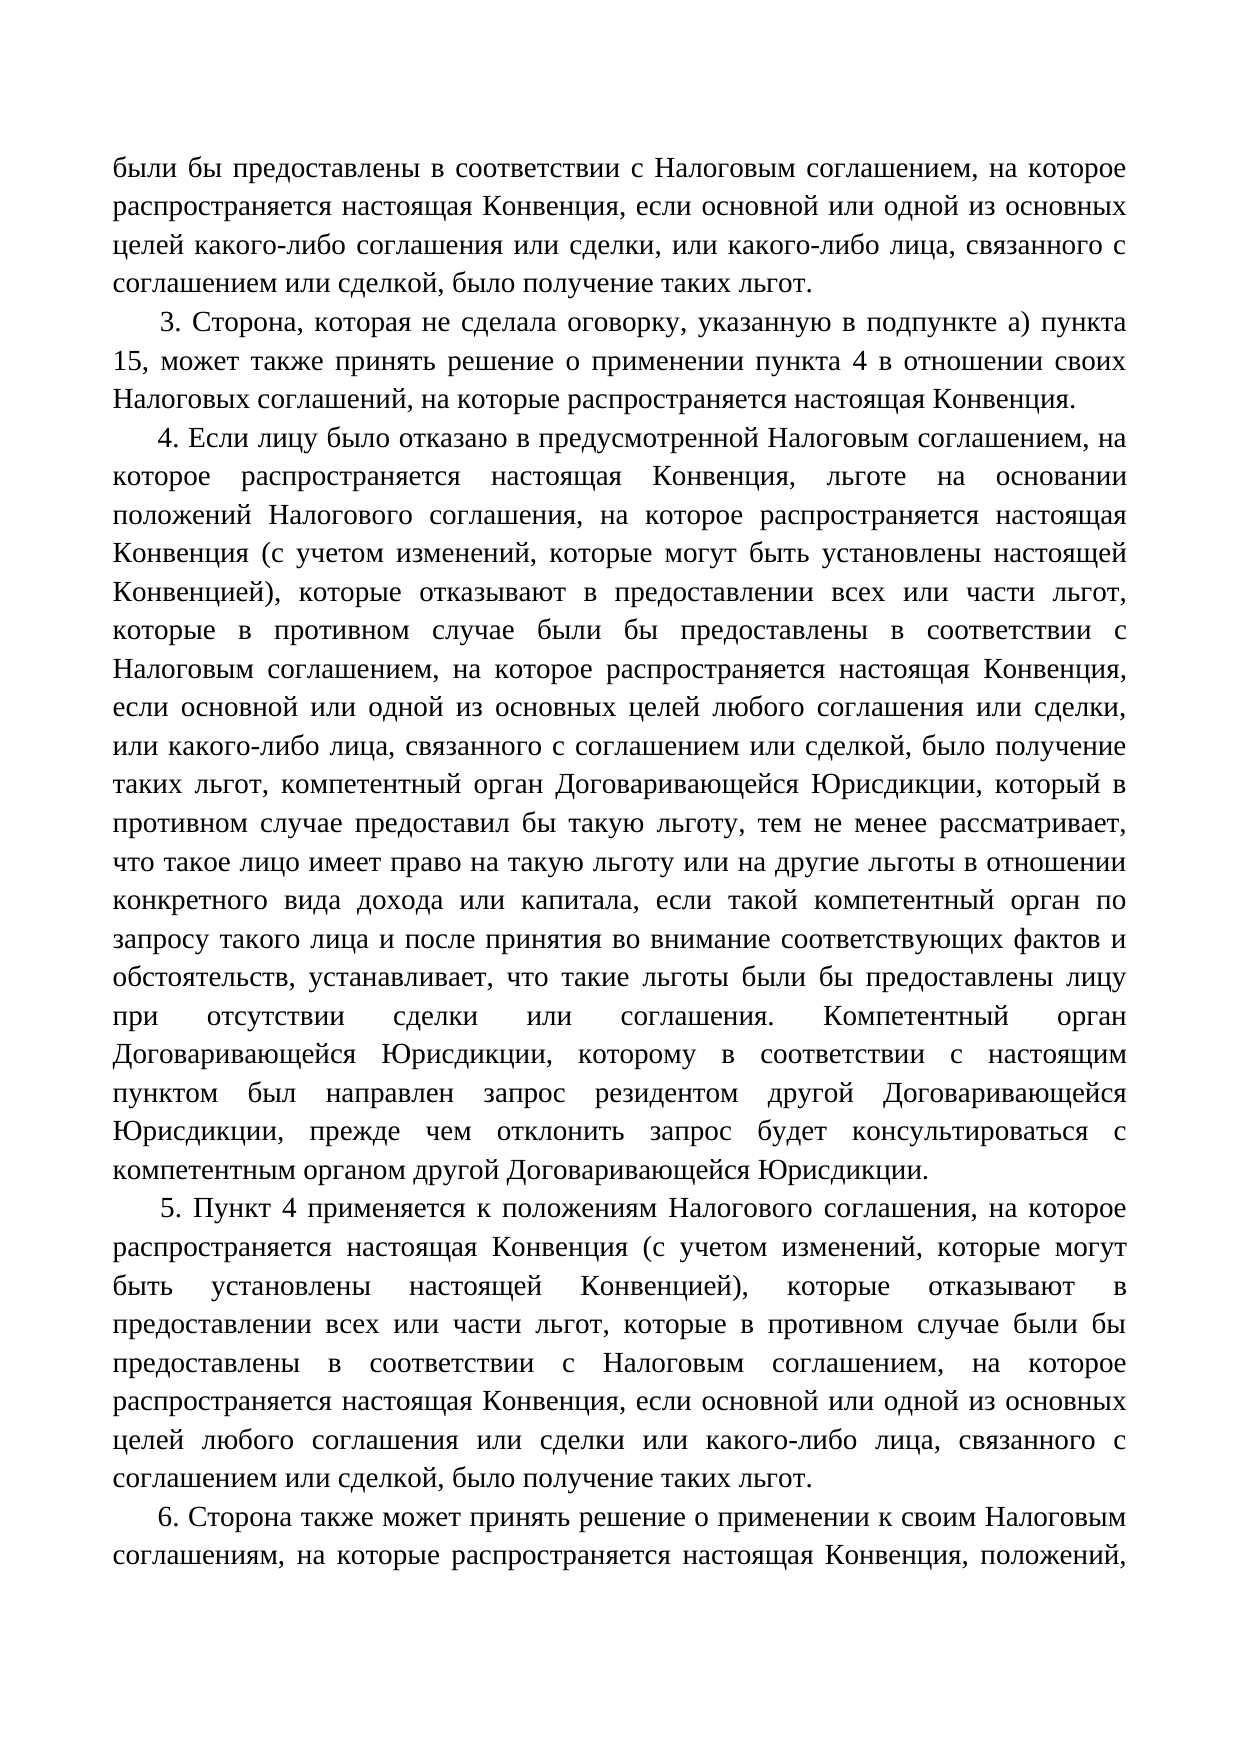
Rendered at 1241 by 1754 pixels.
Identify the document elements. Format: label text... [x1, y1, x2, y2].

text 4. Если лицу было отказано в предусмотренной Налоговым соглашением, на которое распространяется настоящая Конвенция, льготе на основании положений Налогового соглашения, на которое распространяется настоящая Конвенция (с учетом изменений, которые могут быть установлены настоящей Конвенцией), которые отказывают в предоставлении всех или части льгот, которые в противном случае были бы предоставлены в соответствии с Налоговым соглашением, на которое распространяется настоящая Конвенция, если основной или одной из основных целей любого соглашения или сделки, или какого-либо лица, связанного с соглашением или сделкой, было получение таких льгот, компетентный орган Договаривающейся Юрисдикции, который в противном случае предоставил бы такую льготу, тем не менее рассматривает, что такое лицо имеет право на такую льготу или на другие льготы в отношении конкретного вида дохода или капитала, если такой компетентный орган по запросу такого лица и после принятия во внимание соответствующих фактов и обстоятельств, устанавливает, что такие льготы были бы предоставлены лицу при отсутствии сделки или соглашения. Компетентный орган Договаривающейся Юрисдикции, которому в соответствии с настоящим пунктом был направлен запрос резидентом другой Договаривающейся Юрисдикции, прежде чем отклонить запрос будет консультироваться с компетентным органом другой Договаривающейся Юрисдикции. [112, 420, 1128, 1186]
text 5. Пункт 4 применяется к положениям Налогового соглашения, на которое распространяется настоящая Конвенция (с учетом изменений, которые могут быть установлены настоящей Конвенцией), которые отказывают в предоставлении всех или части льгот, которые в противном случае были бы предоставлены в соответствии с Налоговым соглашением, на которое распространяется настоящая Конвенция, если основной или одной из основных целей любого соглашения или сделки или какого-либо лица, связанного с соглашением или сделкой, было получение таких льгот. [112, 1191, 1128, 1494]
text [112, 150, 1128, 299]
text 3. Сторона, которая не сделала оговорку, указанную в подпункте а) пункта 15, может также принять решение о применении пункта 4 в отношении своих Налоговых соглашений, на которые распространяется настоящая Конвенция. [112, 304, 1128, 415]
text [112, 1499, 1128, 1571]
